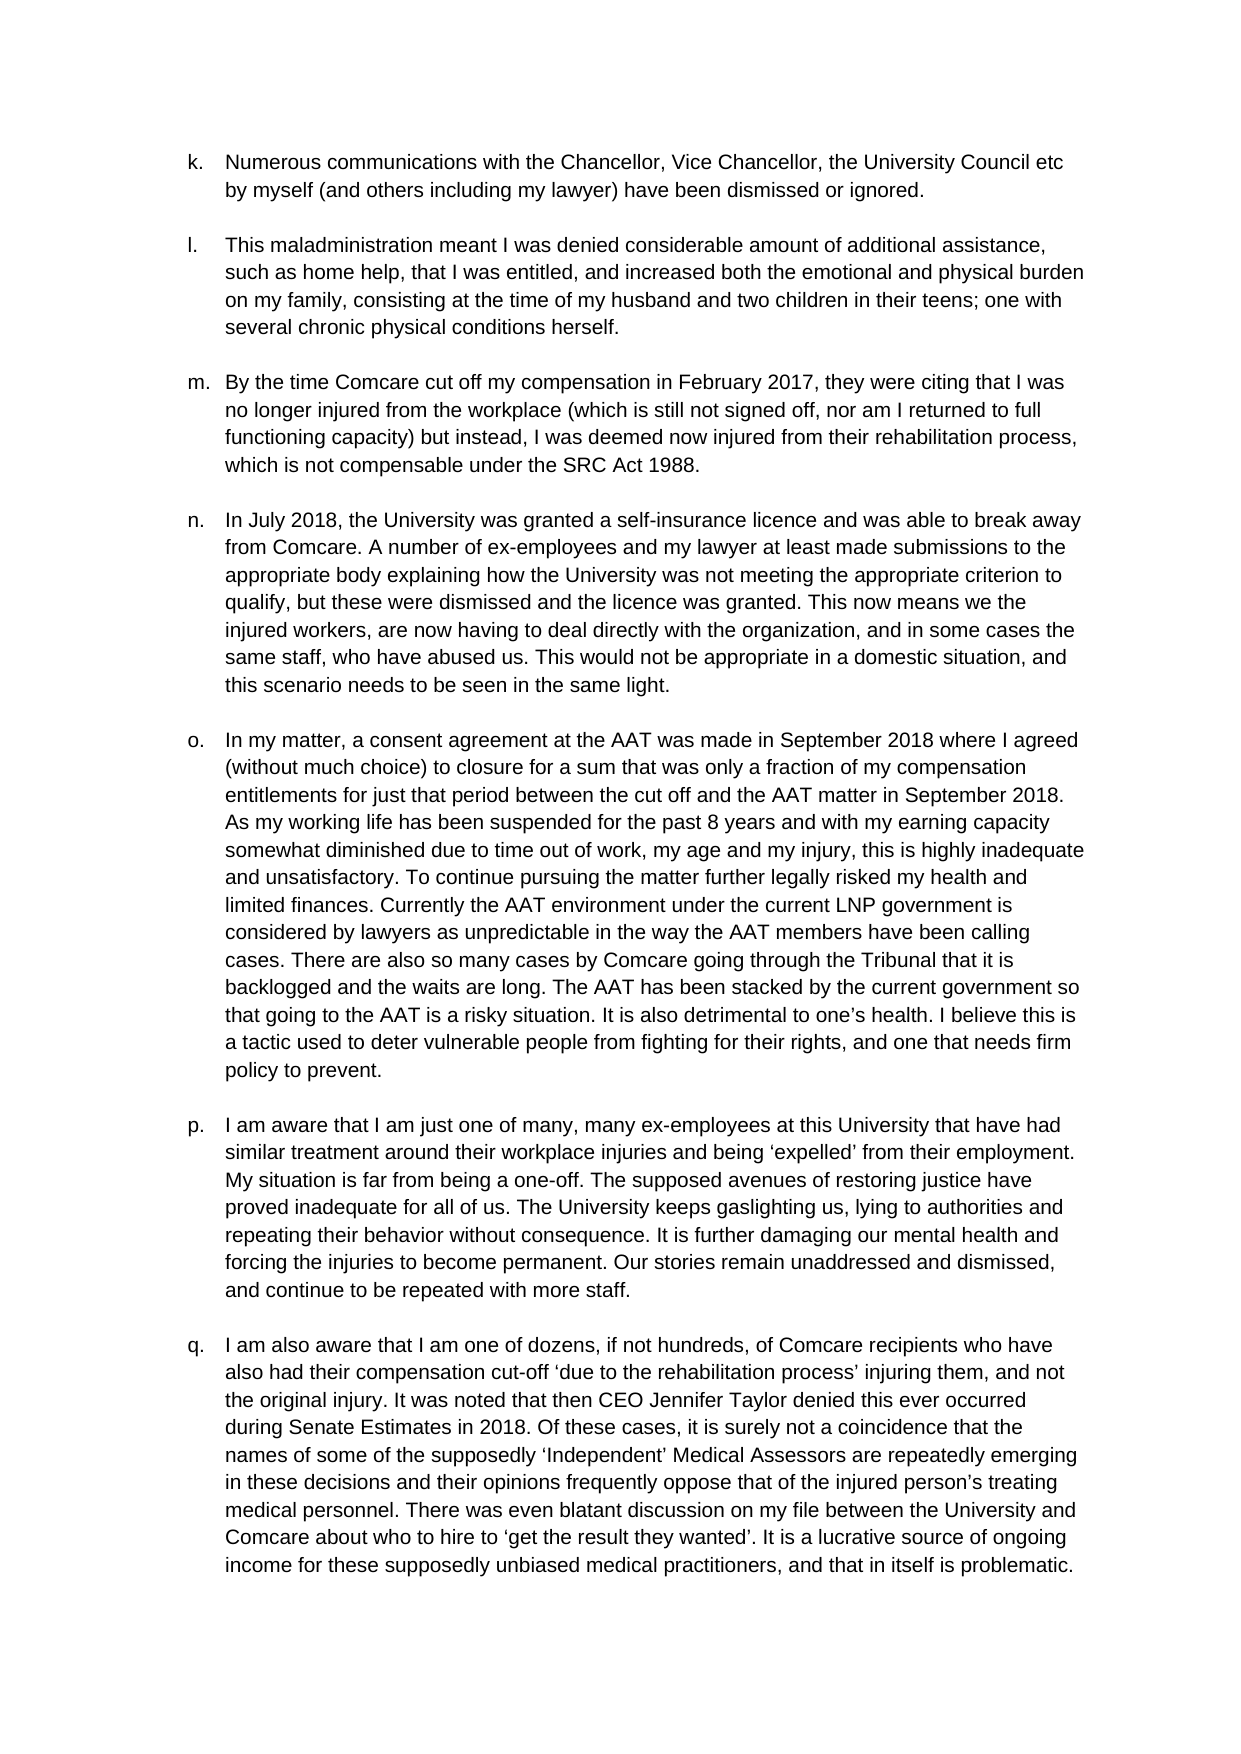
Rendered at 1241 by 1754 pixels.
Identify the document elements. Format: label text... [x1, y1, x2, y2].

list This maladministration meant I was denied considerable amount of additional assistance, such as home help, that I was entitled, and increased both the emotional and physical burden on my family, consisting at the time of my husband and two children in their teens; one with several chronic physical conditions herself. [187, 232, 1090, 339]
list In July 2018, the University was granted a self-insurance licence and was able to break away from Comcare. A number of ex-employees and my lawyer at least made submissions to the appropriate body explaining how the University was not meeting the appropriate criterion to qualify, but these were dismissed and the licence was granted. This now means we the injured workers, are now having to deal directly with the organization, and in some cases the same staff, who have abused us. This would not be appropriate in a domestic situation, and this scenario needs to be seen in the same light. [187, 507, 1090, 696]
list I am aware that I am just one of many, many ex-employees at this University that have had similar treatment around their workplace injuries and being ‘expelled’ from their employment. My situation is far from being a one-off. The supposed avenues of restoring justice have proved inadequate for all of us. The University keeps gaslighting us, lying to authorities and repeating their behavior without consequence. It is further damaging our mental health and forcing the injuries to become permanent. Our stories remain unaddressed and dismissed, and continue to be repeated with more staff. [187, 1112, 1090, 1301]
list In my matter, a consent agreement at the AAT was made in September 2018 where I agreed (without much choice) to closure for a sum that was only a fraction of my compensation entitlements for just that period between the cut off and the AAT matter in September 2018. As my working life has been suspended for the past 8 years and with my earning capacity somewhat diminished due to time out of work, my age and my injury, this is highly inadequate and unsatisfactory. To continue pursuing the matter further legally risked my health and limited finances. Currently the AAT environment under the current LNP government is considered by lawyers as unpredictable in the way the AAT members have been calling cases. There are also so many cases by Comcare going through the Tribunal that it is backlogged and the waits are long. The AAT has been stacked by the current government so that going to the AAT is a risky situation. It is also detrimental to one’s health. I believe this is a tactic used to deter vulnerable people from fighting for their rights, and one that needs firm policy to prevent. [187, 727, 1090, 1081]
list By the time Comcare cut off my compensation in February 2017, they were citing that I was no longer injured from the workplace (which is still not signed off, nor am I returned to full functioning capacity) but instead, I was deemed now injured from their rehabilitation process, which is not compensable under the SRC Act 1988. [187, 370, 1090, 476]
list I am also aware that I am one of dozens, if not hundreds, of Comcare recipients who have also had their compensation cut-off ‘due to the rehabilitation process’ injuring them, and not the original injury. It was noted that then CEO Jennifer Taylor denied this ever occurred during Senate Estimates in 2018. Of these cases, it is surely not a coincidence that the names of some of the supposedly ‘Independent’ Medical Assessors are repeatedly emerging in these decisions and their opinions frequently oppose that of the injured person’s treating medical personnel. There was even blatant discussion on my file between the University and Comcare about who to hire to ‘get the result they wanted’. It is a lucrative source of ongoing income for these supposedly unbiased medical practitioners, and that in itself is problematic. [187, 1332, 1090, 1576]
list Numerous communications with the Chancellor, Vice Chancellor, the University Council etc by myself (and others including my lawyer) have been dismissed or ignored. [187, 150, 1090, 201]
